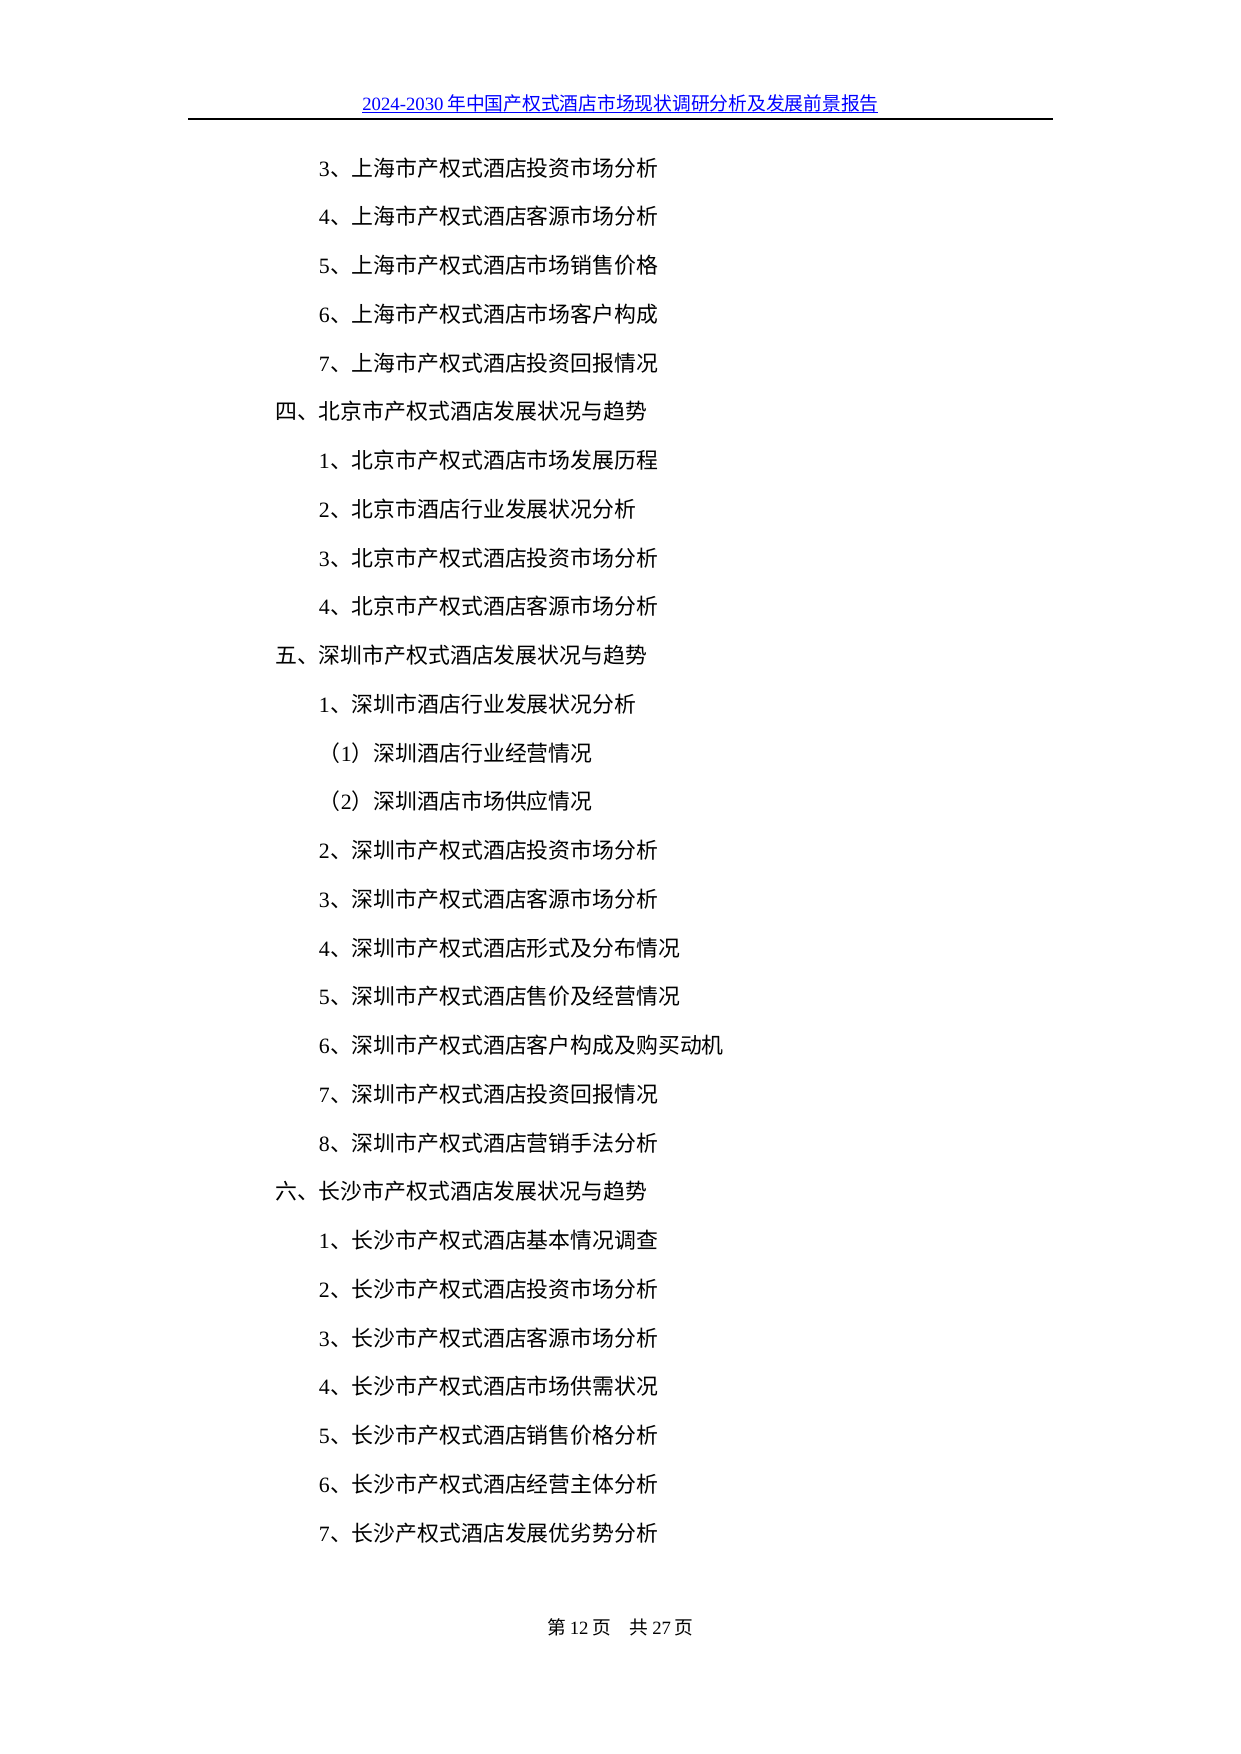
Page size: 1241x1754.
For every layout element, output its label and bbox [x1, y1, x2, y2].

text [187, 150, 1053, 1548]
